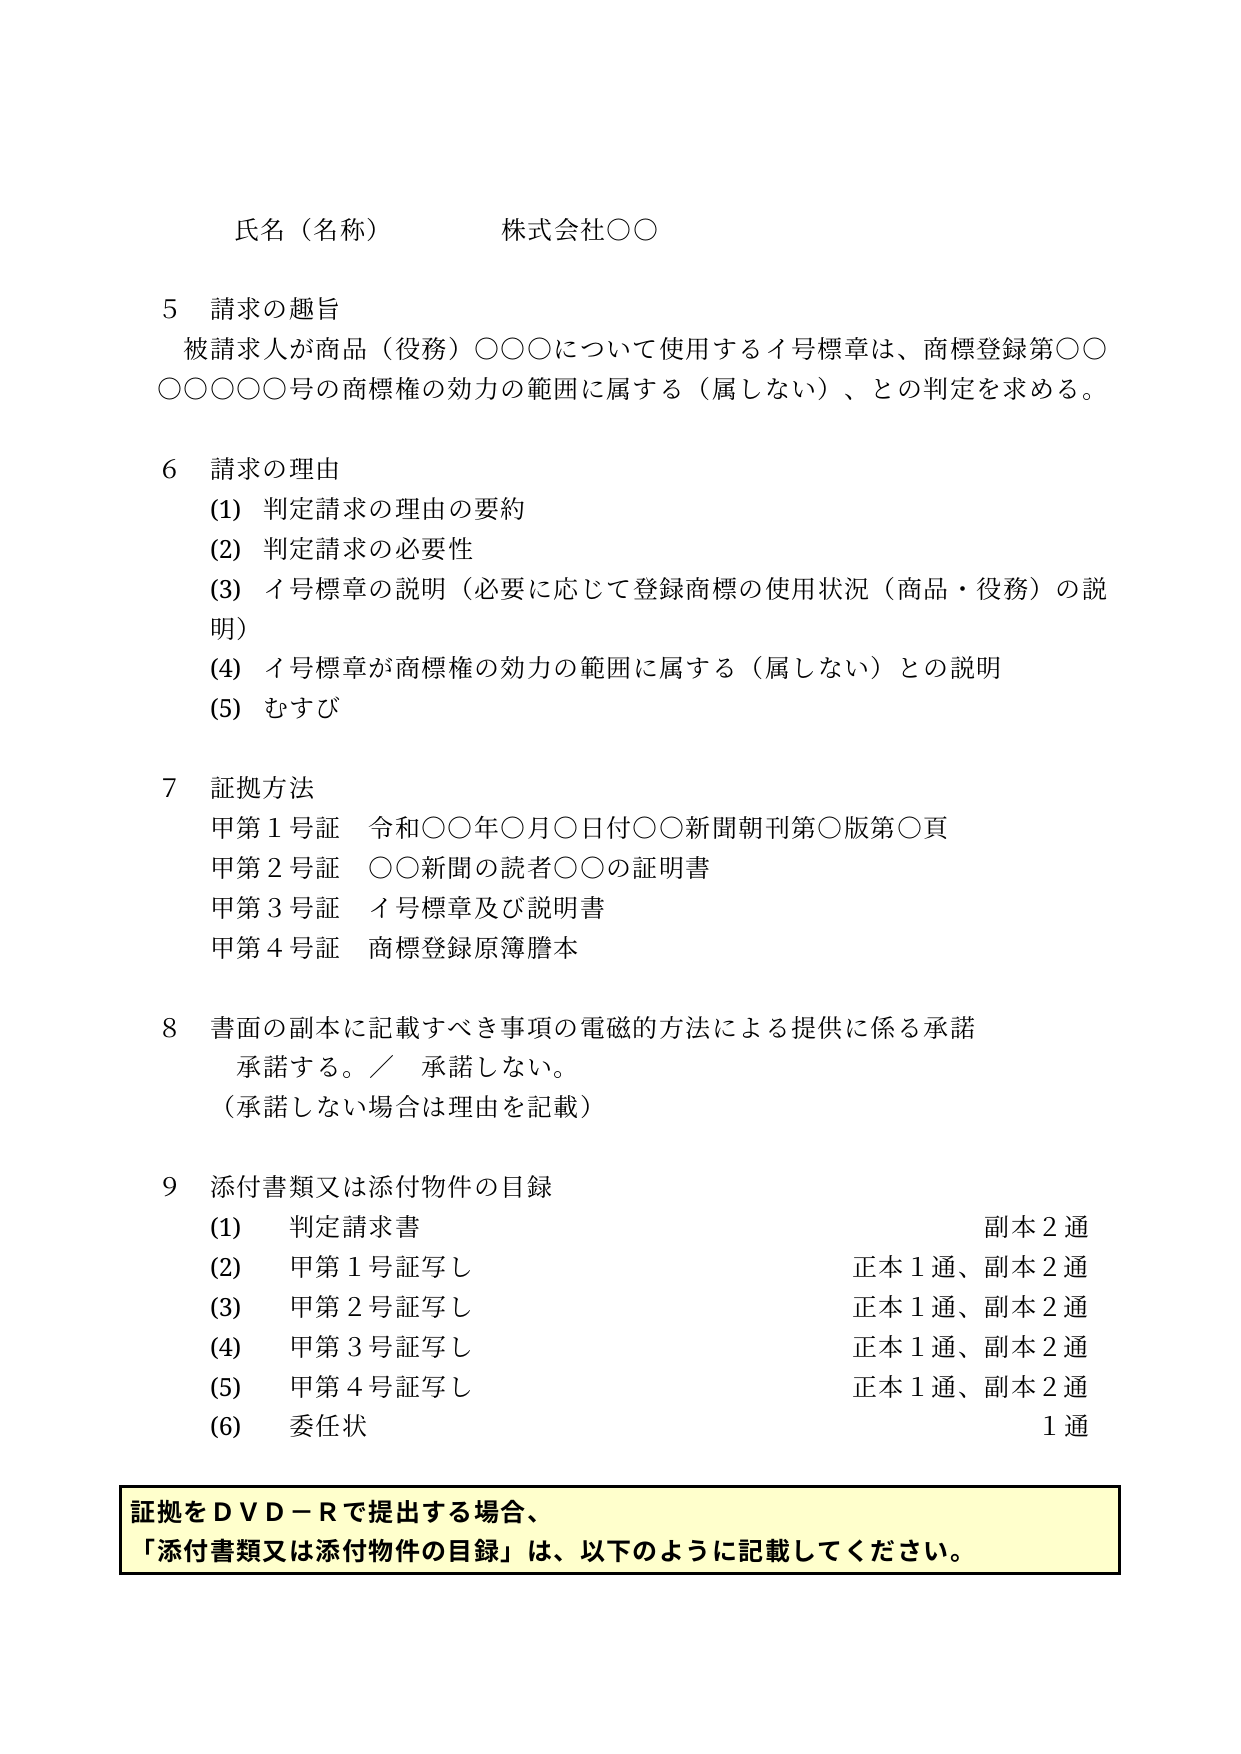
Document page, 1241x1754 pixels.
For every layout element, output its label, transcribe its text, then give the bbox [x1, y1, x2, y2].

text ８ 書面の副本に記載すべき事項の電磁的方法による提供に係る承諾 [131, 1006, 1109, 1046]
text (2) 判定請求の必要性 [206, 527, 1109, 567]
text 被請求人が商品（役務）○○○について使用するイ号標章は、商標登録第○○○○○○○号の商標権の効力の範囲に属する（属しない）、との判定を求める。 [157, 328, 1109, 408]
text 証拠をＤＶＤ－Ｒで提出する場合、 [122, 1488, 1118, 1525]
text (1) 判定請求書 副本２通 [131, 1206, 1109, 1246]
text ９ 添付書類又は添付物件の目録 [131, 1166, 1109, 1206]
text (3) イ号標章の説明（必要に応じて登録商標の使用状況（商品・役務）の説明） [206, 567, 1109, 647]
text ６ 請求の理由 [131, 448, 1109, 488]
text ７ 証拠方法 [131, 767, 1109, 807]
text 承諾する。／ 承諾しない。 [131, 1046, 1109, 1086]
text 氏名（名称） 株式会社○○ [131, 208, 1109, 248]
text (1) 判定請求の理由の要約 [206, 488, 1109, 527]
text （承諾しない場合は理由を記載） [131, 1086, 1109, 1126]
text (4) イ号標章が商標権の効力の範囲に属する（属しない）との説明 [206, 647, 1109, 687]
text (4) 甲第３号証写し 正本１通、副本２通 [131, 1325, 1109, 1365]
text (5) 甲第４号証写し 正本１通、副本２通 [131, 1365, 1109, 1405]
text (3) 甲第２号証写し 正本１通、副本２通 [131, 1286, 1109, 1325]
text (2) 甲第１号証写し 正本１通、副本２通 [131, 1246, 1109, 1286]
text 甲第１号証 令和○○年○月○日付○○新聞朝刊第○版第○頁 [131, 807, 1109, 847]
text (6) 委任状 １通 [131, 1405, 1109, 1445]
text 甲第３号証 イ号標章及び説明書 [131, 887, 1109, 926]
text 甲第２号証 ○○新聞の読者○○の証明書 [131, 847, 1109, 887]
text 甲第４号証 商標登録原簿謄本 [131, 926, 1109, 966]
text ５ 請求の趣旨 [131, 288, 1109, 328]
text 「添付書類又は添付物件の目録」は、以下のように記載してください。 [122, 1525, 1118, 1572]
text (5) むすび [206, 687, 1109, 727]
